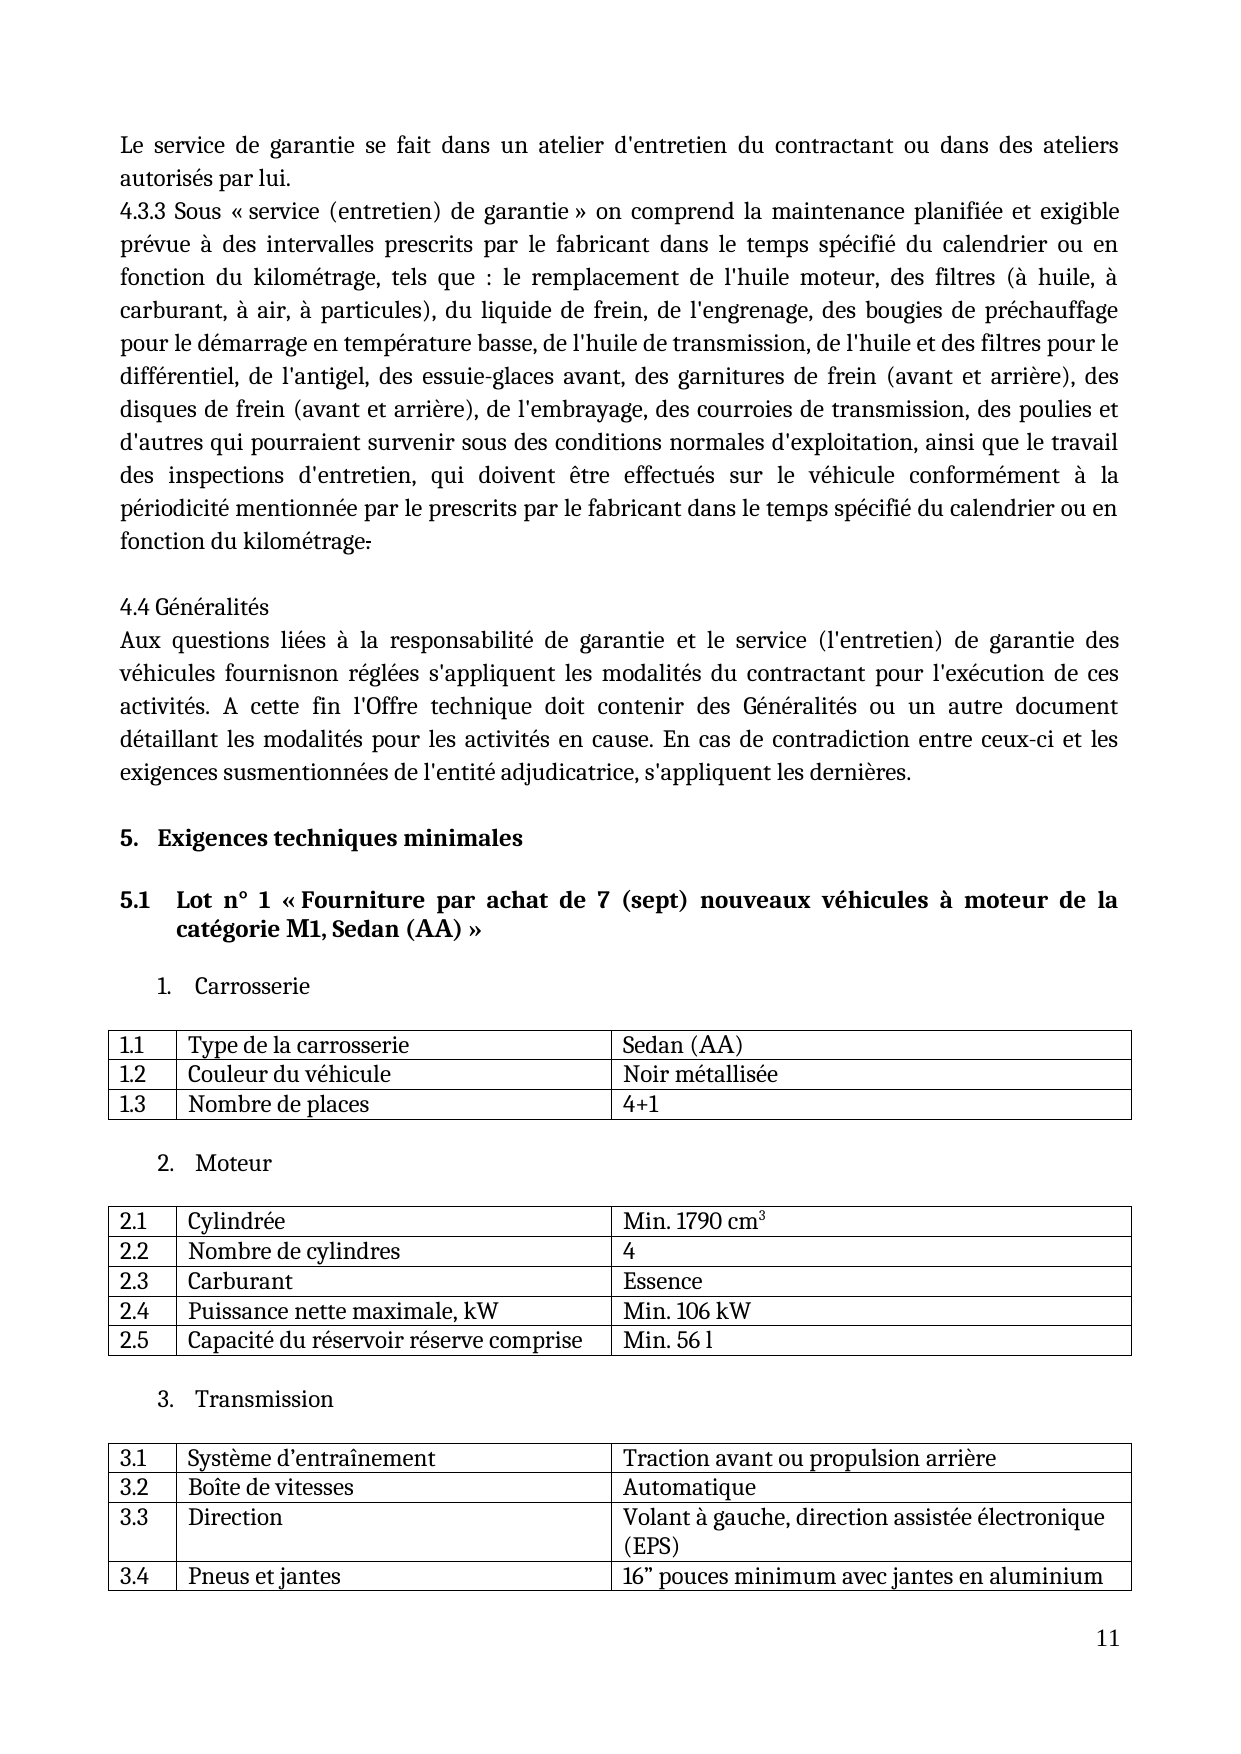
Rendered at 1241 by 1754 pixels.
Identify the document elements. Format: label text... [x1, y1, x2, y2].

table_cell Puissance nette maximale, kW [177, 1297, 611, 1325]
table_cell 2.2 [109, 1237, 176, 1266]
table_cell Min. 56 l [612, 1326, 1131, 1355]
table_cell Boîte de vitesses [177, 1473, 611, 1502]
table_cell 4 [612, 1237, 1131, 1266]
table_header Système d’entraînement [177, 1444, 611, 1472]
table_cell Couleur du véhicule [177, 1060, 611, 1089]
table_cell Min. 106 kW [612, 1297, 1131, 1325]
table_cell 2.4 [109, 1297, 176, 1325]
table_cell Direction [177, 1503, 611, 1561]
table_header Cylindrée [177, 1207, 611, 1236]
table_cell Essence [612, 1267, 1131, 1296]
table_cell 3.2 [109, 1473, 176, 1502]
table_header Traction avant ou propulsion arrière [612, 1444, 1131, 1472]
table_header Min. 1790 cm3 [612, 1207, 1131, 1236]
list Exigences techniques minimales [120, 824, 1120, 853]
table_cell 1.2 [109, 1060, 176, 1089]
table_cell Pneus et jantes [177, 1562, 611, 1590]
table_cell Capacité du réservoir réserve comprise [177, 1326, 611, 1355]
table_cell 2.5 [109, 1326, 176, 1355]
table_cell 16” pouces minimum avec jantes en aluminium [612, 1562, 1131, 1590]
list Transmission [157, 1385, 1120, 1414]
table_cell Noir métallisée [612, 1060, 1131, 1089]
table_cell Automatique [612, 1473, 1131, 1502]
table_header 1.1 [109, 1031, 176, 1059]
table_cell Nombre de cylindres [177, 1237, 611, 1266]
table_header Sedan (АА) [612, 1031, 1131, 1059]
table_cell 2.3 [109, 1267, 176, 1296]
table_cell 1.3 [109, 1090, 176, 1119]
list Moteur [157, 1149, 1120, 1177]
table_cell Volant à gauche, direction assistée électronique (EPS) [612, 1503, 1131, 1561]
list Carrosserie [157, 972, 1120, 1001]
table_cell Carburant [177, 1267, 611, 1296]
text 4.3.3 Sous « service (entretien) de garantie » on comprend la maintenance planifiée et exigible prévue à des intervalles prescrits par le fabricant dans le temps spécifié du calendrier ou en fonction du kilométrage, tels que : le remplacement de l'huile moteur, des filtres (à huile, à carburant, à air, à particules), du liquide de frein, de l'engrenage, des bougies de préchauffage pour le démarrage en température basse, de l'huile de transmission, de l'huile et des filtres pour le différentiel, de l'antigel, des essuie-glaces avant, des garnitures de frein (avant et arrière), des disques de frein (avant et arrière), de l'embrayage, des courroies de transmission, des poulies et d'autres qui pourraient survenir sous des conditions normales d'exploitation, ainsi que le travail des inspections d'entretien, qui doivent être effectués sur le véhicule conformément à la périodicité mentionnée par le prescrits par le fabricant dans le temps spécifié du calendrier ou en fonction du kilométrage. [120, 197, 1120, 556]
table_cell 4+1 [612, 1090, 1131, 1119]
table_cell 3.4 [109, 1562, 176, 1590]
table_header 3.1 [109, 1444, 176, 1472]
text 4.4 Généralités [120, 593, 1120, 622]
table_cell 3.3 [109, 1503, 176, 1561]
table_header Type de la carrosserie [177, 1031, 611, 1059]
text Aux questions liées à la responsabilité de garantie et le service (l'entretien) de garantie des véhicules fournisnon réglées s'appliquent les modalités du contractant pour l'exécution de ces activités. A cette fin l'Offre technique doit contenir des Généralités ou un autre document détaillant les modalités pour les activités en cause. En cas de contradiction entre ceux-ci et les exigences susmentionnées de l'entité adjudicatrice, s'appliquent les dernières. [120, 626, 1120, 787]
table_header 2.1 [109, 1207, 176, 1236]
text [120, 131, 1120, 192]
list Lot n° 1 « Fourniture par achat de 7 (sept) nouveaux véhicules à moteur de la catégorie М1, Sedan (АА) » [120, 886, 1120, 943]
table_cell Nombre de places [177, 1090, 611, 1119]
